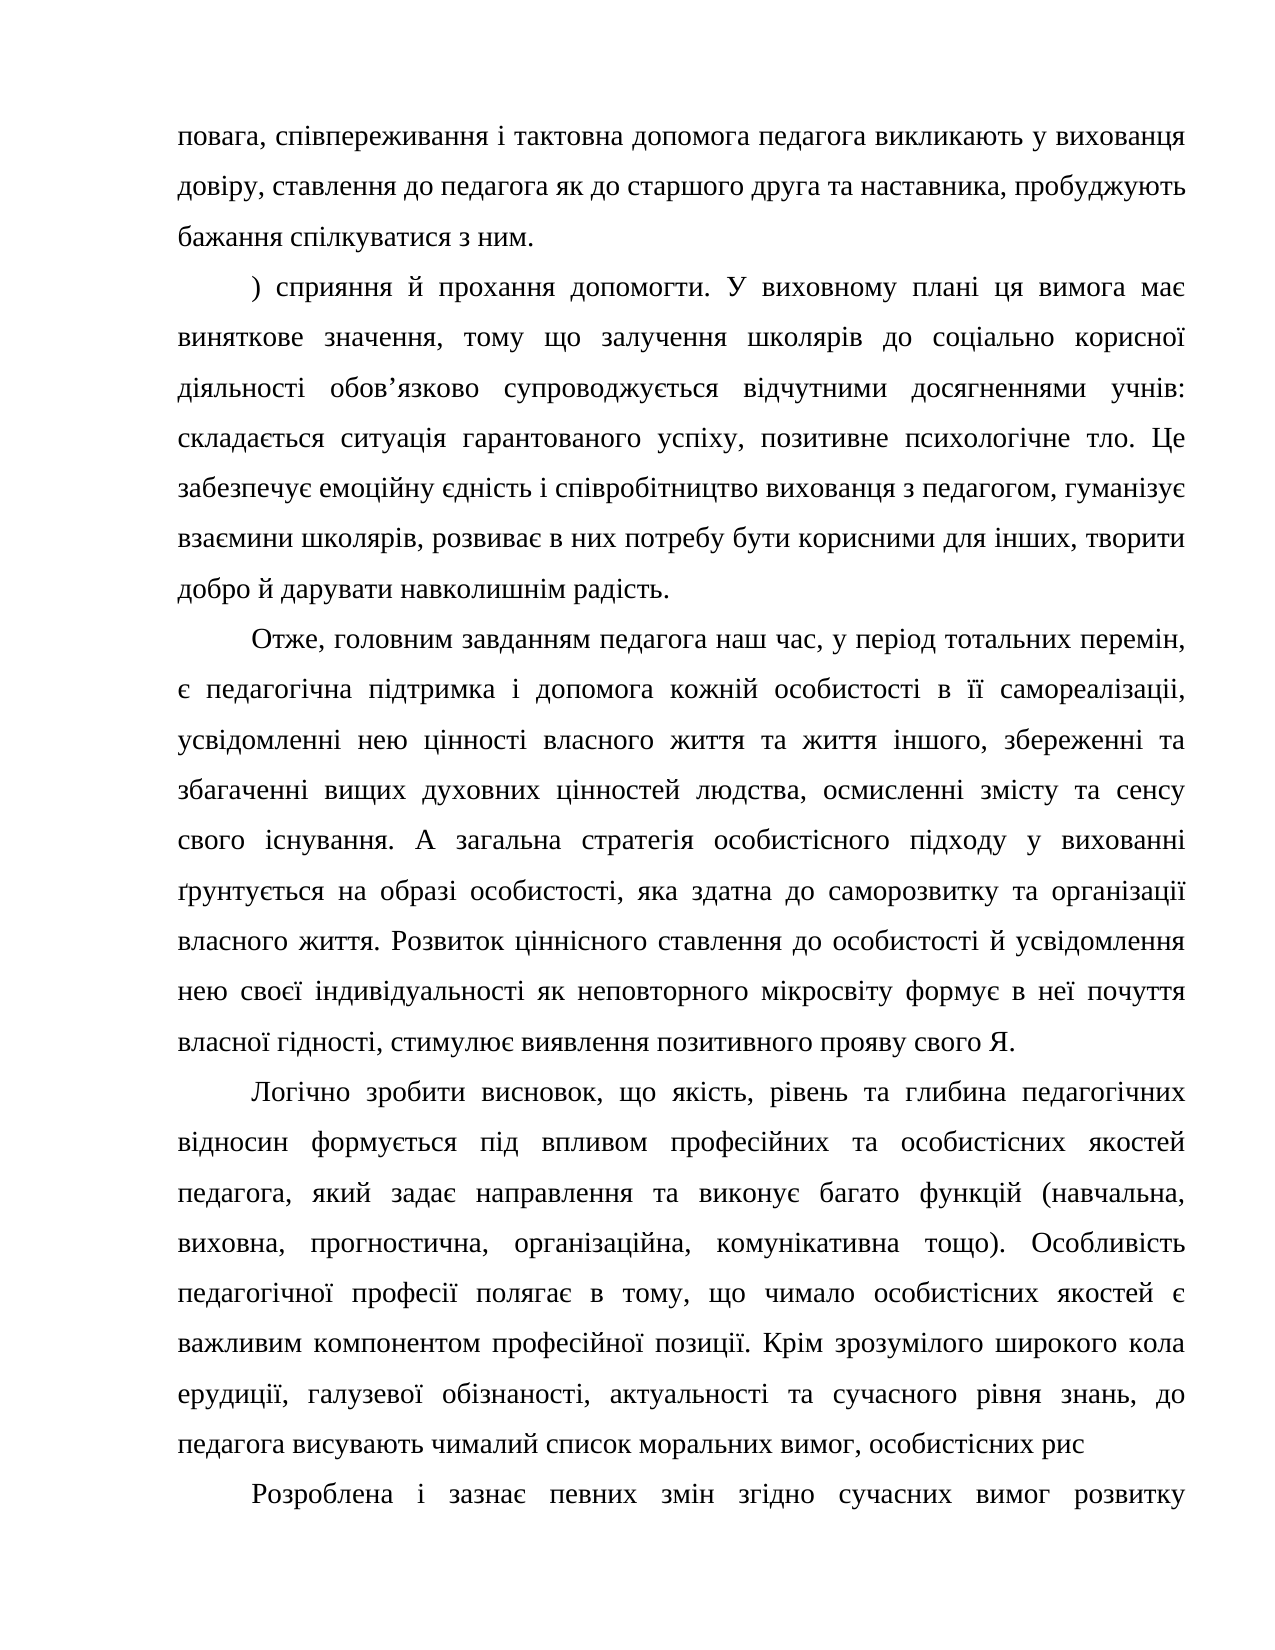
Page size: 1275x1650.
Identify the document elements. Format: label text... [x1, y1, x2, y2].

text Отже, головним завданням педагога наш час, у період тотальних перемін, є педагогічна підтримка і допомога кожній особистості в її самореалізаціі, усвідомленні нею цінності власного життя та життя іншого, збереженні та збагаченні вищих духовних цінностей людства, осмисленні змісту та сенсу свого існування. А загальна стратегія особистісного підходу у вихованні ґрунтується на образі особистості, яка здатна до саморозвитку та організації власного життя. Розвиток ціннісного ставлення до особистості й усвідомлення нею своєї індивідуальності як неповторного мікросвіту формує в неї почуття власної гідності, стимулює виявлення позитивного прояву свого Я. [177, 621, 1186, 1057]
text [177, 118, 1186, 252]
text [177, 1477, 1186, 1510]
text ) сприяння й прохання допомогти. У виховному плані ця вимога має виняткове значення, тому що залучення школярів до соціально корисної діяльності обов’язково супроводжується відчутними досягненнями учнів: складається ситуація гарантованого успіху, позитивне психологічне тло. Це забезпечує емоційну єдність і співробітництво вихованця з педагогом, гуманізує взаємини школярів, розвиває в них потребу бути корисними для інших, творити добро й дарувати навколишнім радість. [177, 269, 1186, 604]
text Логічно зробити висновок, що якість, рівень та глибина педагогічних відносин формується під впливом професійних та особистісних якостей педагога, який задає направлення та виконує багато функцій (навчальна, виховна, прогностична, організаційна, комунікативна тощо). Особливість педагогічної професії полягає в тому, що чимало особистісних якостей є важливим компонентом професійної позиції. Крім зрозумілого широкого кола ерудиції, галузевої обізнаності, актуальності та сучасного рівня знань, до педагога висувають чималий список моральних вимог, особистісних рис [177, 1074, 1186, 1460]
